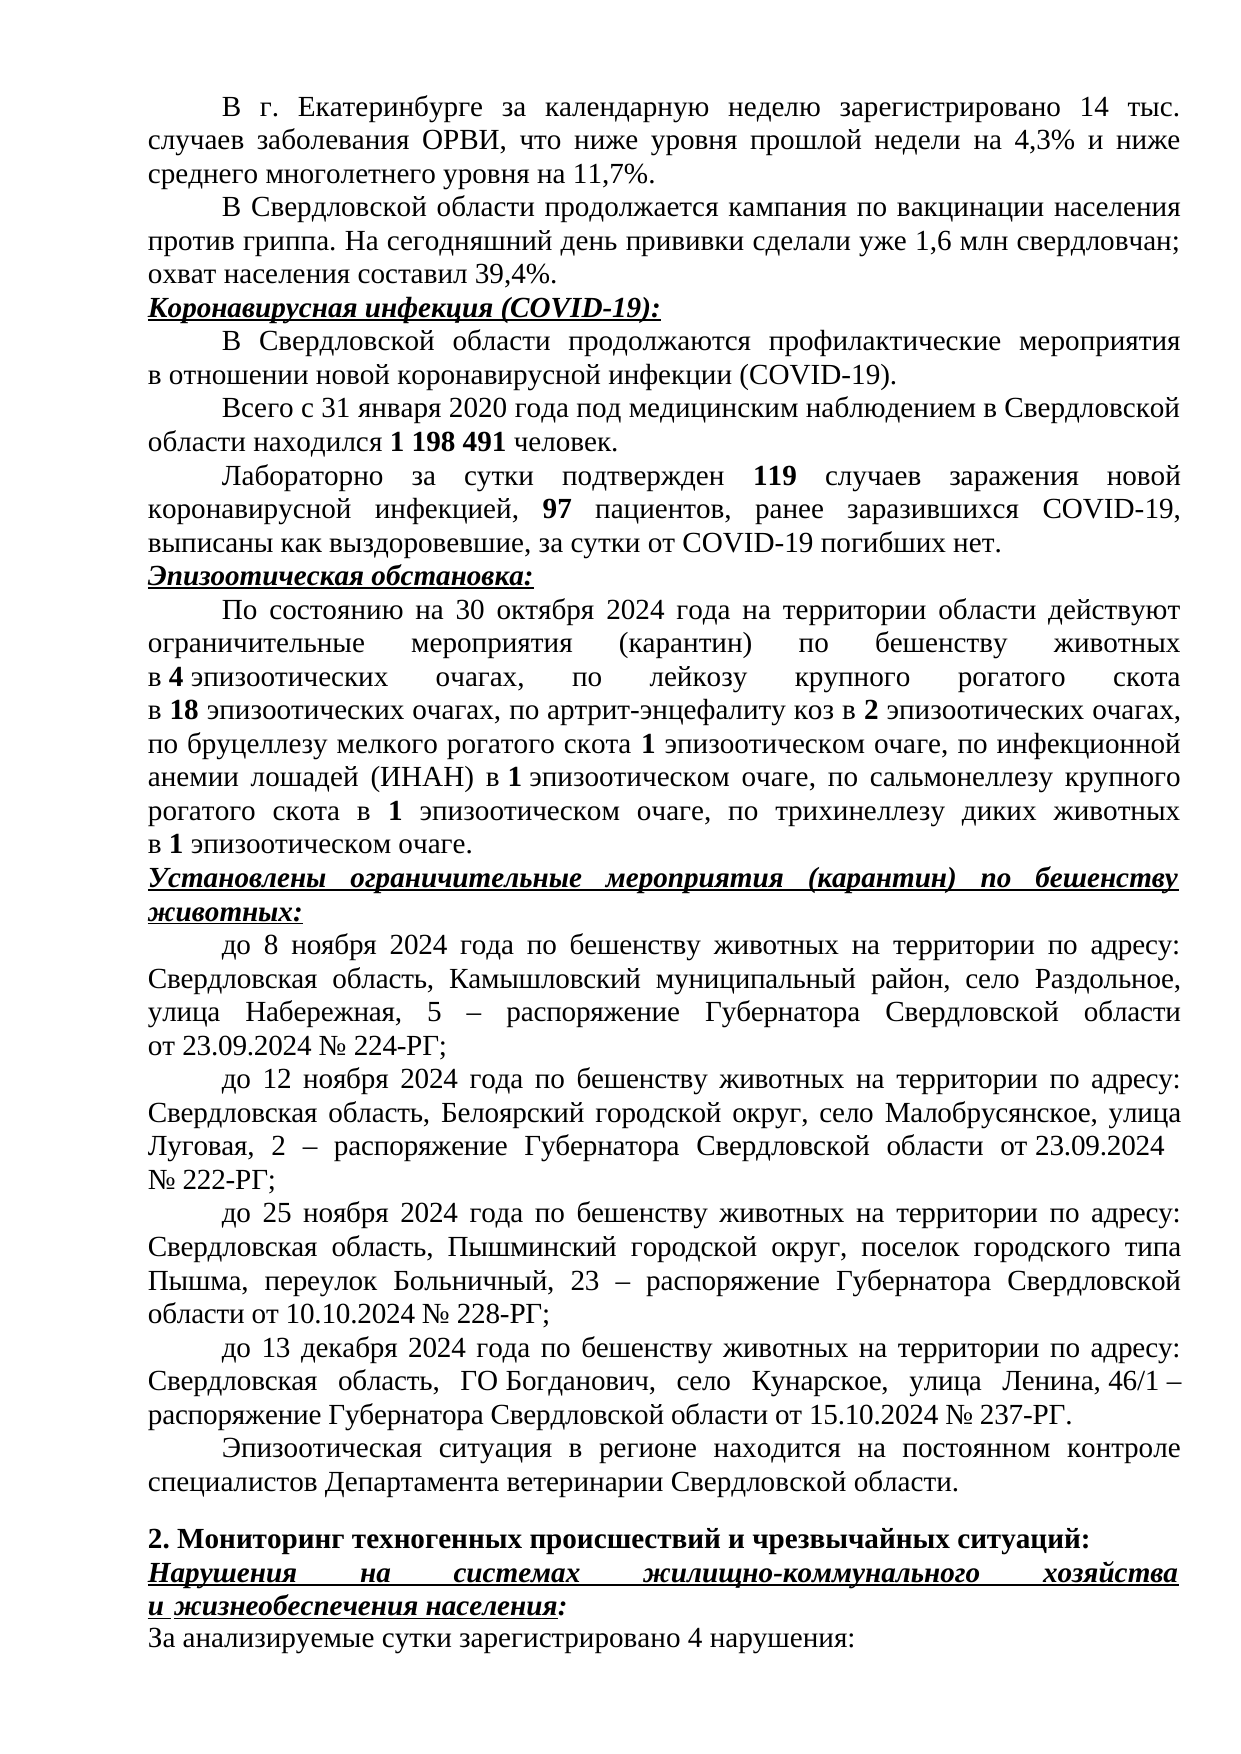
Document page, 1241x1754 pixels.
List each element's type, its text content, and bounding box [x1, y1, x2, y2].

text до 12 ноября 2024 года по бешенству животных на территории по адресу: Свердловская область, Белоярский городской округ, село Малобрусянское, улица Луговая, 2 – распоряжение Губернатора Свердловской области от 23.09.2024 № 222-РГ; [148, 1061, 1181, 1196]
text Лабораторно за сутки подтвержден 119 случаев заражения новой коронавирусной инфекцией, 97 пациентов, ранее заразившихся COVID-19, выписаны как выздоровевшие, за сутки от COVID-19 погибших нет. [148, 458, 1181, 558]
text до 25 ноября 2024 года по бешенству животных на территории по адресу: Свердловская область, Пышминский городской округ, поселок городского типа Пышма, переулок Больничный, 23 – распоряжение Губернатора Свердловской области от 10.10.2024 № 228-РГ; [148, 1196, 1181, 1330]
text Коронавирусная инфекция (COVID-19): [148, 290, 1181, 323]
text В Свердловской области продолжается кампания по вакцинации населения против гриппа. На сегодняшний день прививки сделали уже 1,6 млн свердловчан; охват населения составил 39,4%. [148, 189, 1181, 290]
text За анализируемые сутки зарегистрировано 4 нарушения: [148, 1622, 1181, 1654]
text 2. Мониторинг техногенных происшествий и чрезвычайных ситуаций: [148, 1521, 1181, 1555]
text Эпизоотическая ситуация в регионе находится на постоянном контроле специалистов Департамента ветеринарии Свердловской области. [148, 1430, 1181, 1497]
text до 13 декабря 2024 года по бешенству животных на территории по адресу: Свердловская область, ГО Богданович, село Кунарское, улица Ленина, 46/1 – распоряжение Губернатора Свердловской области от 15.10.2024 № 237-РГ. [148, 1330, 1181, 1430]
text В г. Екатеринбурге за календарную неделю зарегистрировано 14 тыс. случаев заболевания ОРВИ, что ниже уровня прошлой недели на 4,3% и ниже среднего многолетнего уровня на 11,7%. [148, 89, 1181, 189]
text Нарушения на системах жилищно-коммунального хозяйства и жизнеобеспечения населения: [148, 1555, 1181, 1622]
text В Свердловской области продолжаются профилактические мероприятия в отношении новой коронавирусной инфекции (COVID-19). [148, 323, 1181, 391]
text По состоянию на 30 октября 2024 года на территории области действуют ограничительные мероприятия (карантин) по бешенству животных в 4 эпизоотических очагах, по лейкозу крупного рогатого скота в 18 эпизоотических очагах, по артрит-энцефалиту коз в 2 эпизоотических очагах, по бруцеллезу мелкого рогатого скота 1 эпизоотическом очаге, по инфекционной анемии лошадей (ИНАН) в 1 эпизоотическом очаге, по сальмонеллезу крупного рогатого скота в 1 эпизоотическом очаге, по трихинеллезу диких животных в 1 эпизоотическом очаге. [148, 592, 1181, 860]
text до 8 ноября 2024 года по бешенству животных на территории по адресу: Свердловская область, Камышловский муниципальный район, село Раздольное, улица Набережная, 5 – распоряжение Губернатора Свердловской области от 23.09.2024 № 224-РГ; [148, 927, 1181, 1061]
text Эпизоотическая обстановка: [148, 558, 1181, 592]
text Установлены ограничительные мероприятия (карантин) по бешенству животных: [148, 860, 1181, 927]
text Всего с 31 января 2020 года под медицинским наблюдением в Свердловской области находился 1 198 491 человек. [148, 391, 1181, 458]
